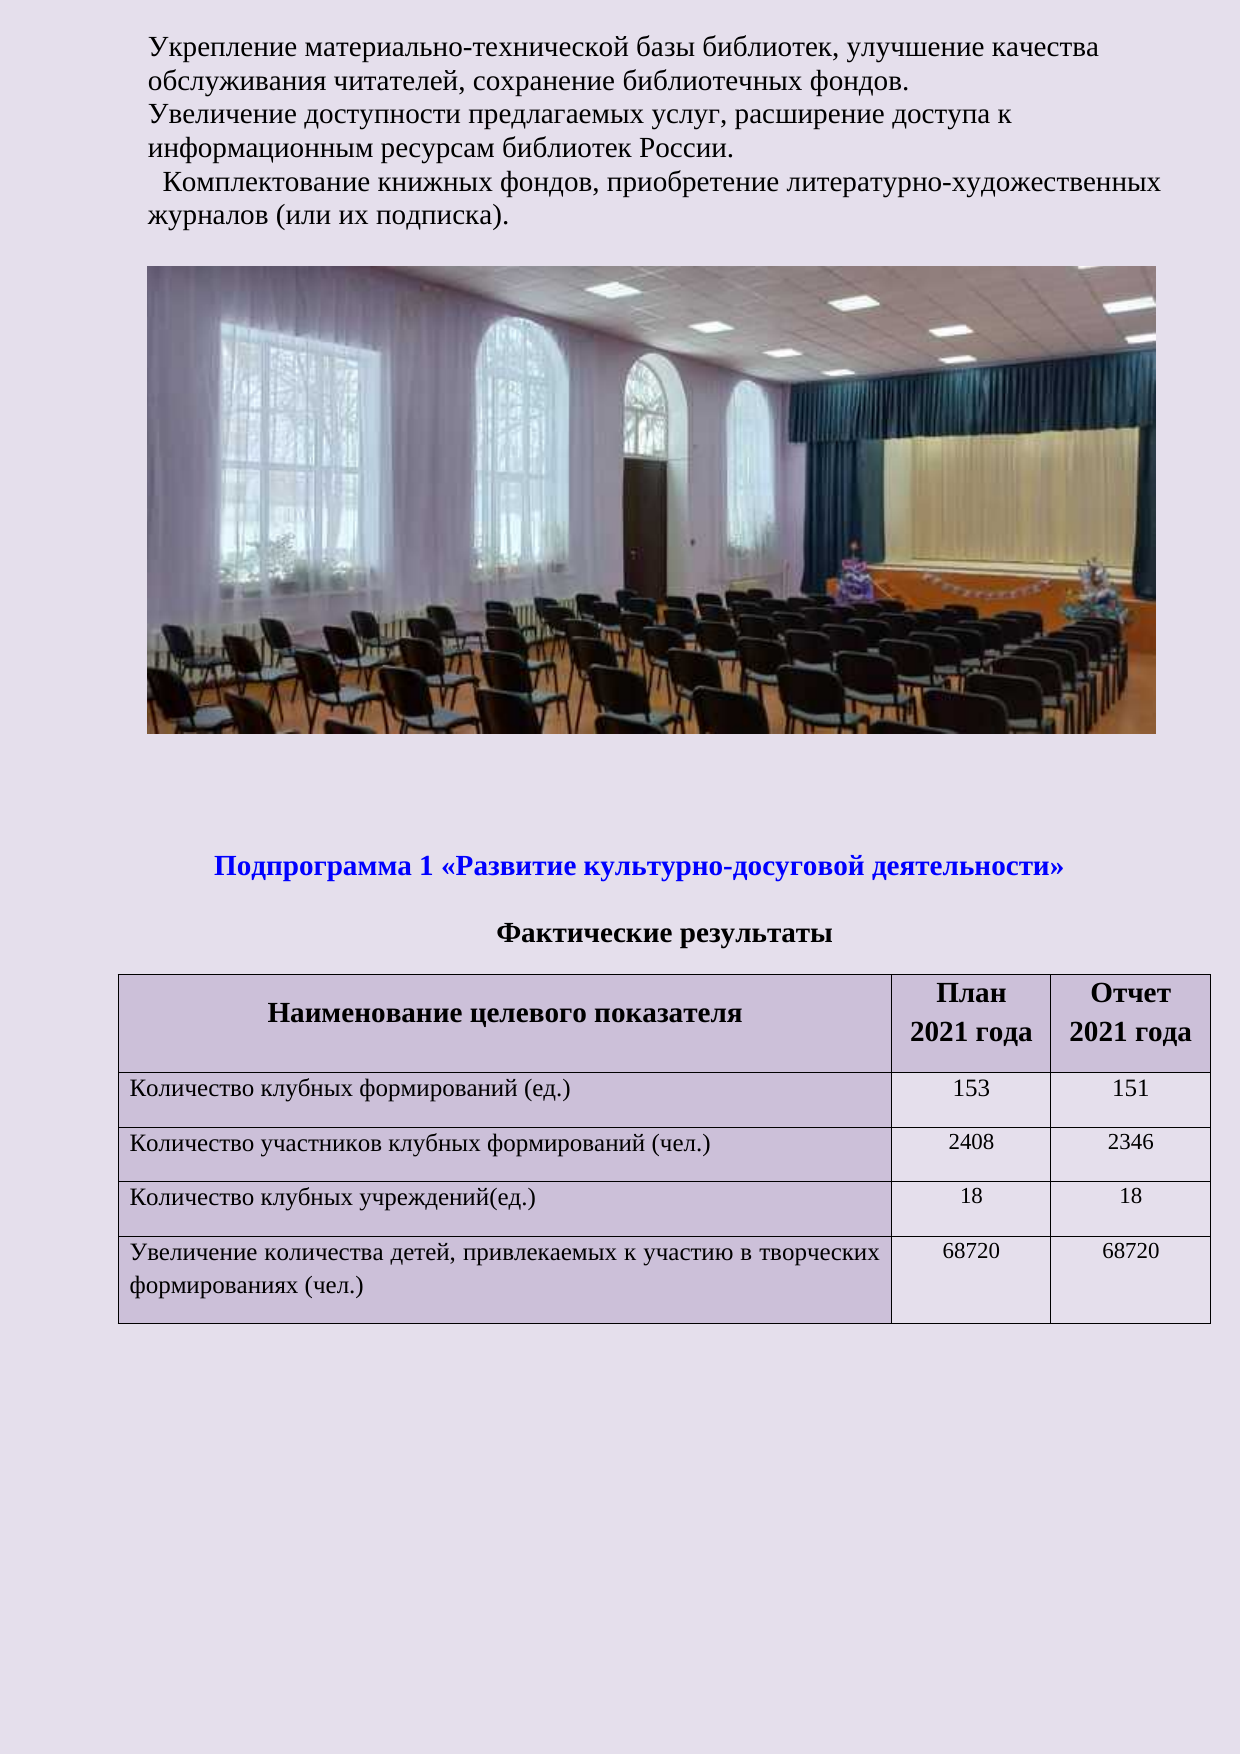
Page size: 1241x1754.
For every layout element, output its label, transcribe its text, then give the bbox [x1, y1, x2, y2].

table_cell 2346 [1051, 1128, 1210, 1181]
text Подпрограмма 1 «Развитие культурно-досуговой деятельности» [148, 848, 1131, 881]
table_cell Количество клубных формирований (ед.) [119, 1073, 891, 1127]
table_cell 68720 [1051, 1237, 1210, 1323]
table_cell 153 [892, 1073, 1050, 1127]
picture [147, 266, 1156, 734]
text Укрепление материально-технической базы библиотек, улучшение качества обслуживания читателей, сохранение библиотечных фондов. Увеличение доступности предлагаемых услуг, расширение доступа к информационным ресурсам библиотек России. [148, 29, 1181, 164]
table_cell 68720 [892, 1237, 1050, 1323]
table_header План 2021 года [892, 975, 1050, 1072]
table_cell 151 [1051, 1073, 1210, 1127]
text Фактические результаты [148, 915, 1181, 948]
table_cell Количество клубных учреждений(ед.) [119, 1182, 891, 1236]
table_cell 2408 [892, 1128, 1050, 1181]
table_cell 18 [1051, 1182, 1210, 1236]
table_header Наименование целевого показателя [119, 975, 891, 1072]
text Комплектование книжных фондов, приобретение литературно-художественных журналов (или их подписка). [148, 164, 1181, 231]
table_cell Увеличение количества детей, привлекаемых к участию в творческих формированиях (чел.) [119, 1237, 891, 1323]
table_cell Количество участников клубных формирований (чел.) [119, 1128, 891, 1181]
table_header Отчет 2021 года [1051, 975, 1210, 1072]
table_cell 18 [892, 1182, 1050, 1236]
